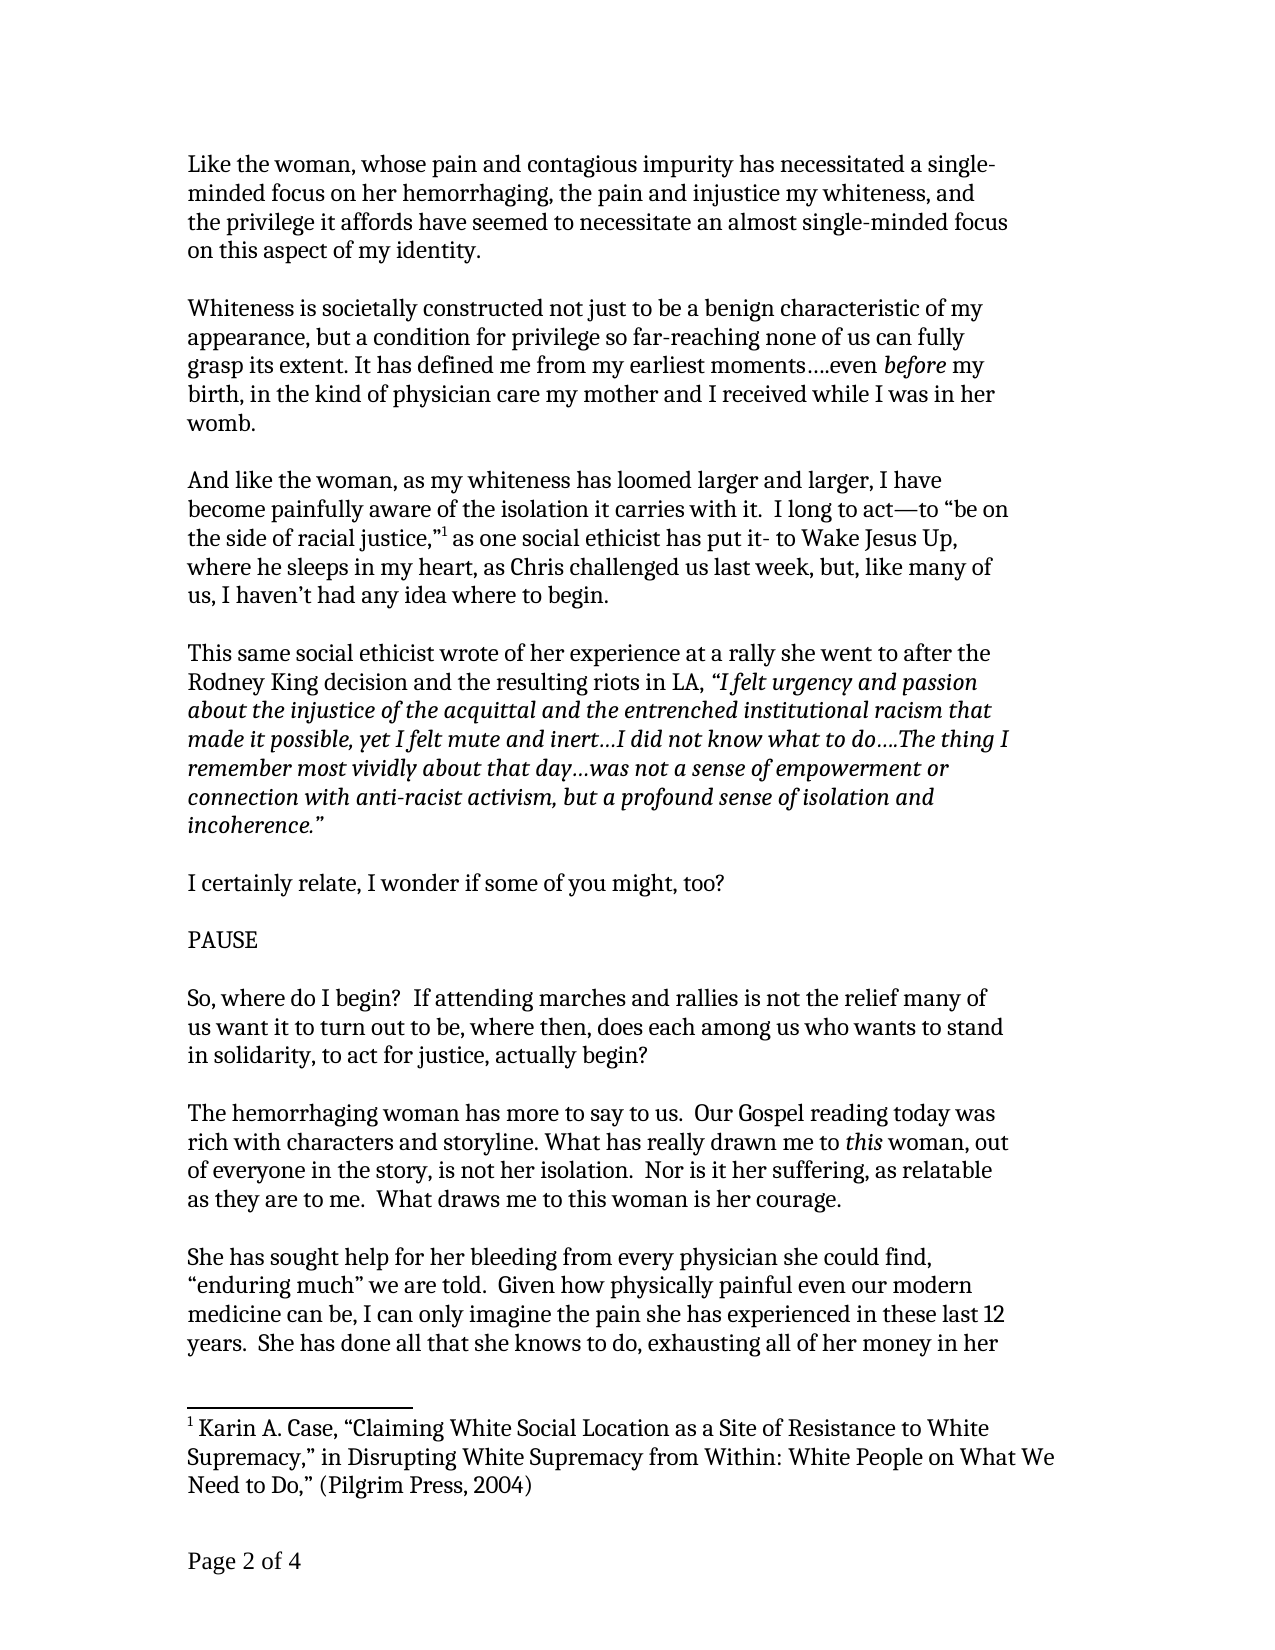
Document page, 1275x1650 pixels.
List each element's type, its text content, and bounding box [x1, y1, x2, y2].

text The hemorrhaging woman has more to say to us. Our Gospel reading today was rich with characters and storyline. What has really drawn me to this woman, out of everyone in the story, is not her isolation. Nor is it her suffering, as relatable as they are to me. What draws me to this woman is her courage. [187, 1099, 1012, 1214]
text PAUSE [187, 926, 1012, 955]
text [187, 1242, 1012, 1357]
text So, where do I begin? If attending marches and rallies is not the relief many of us want it to turn out to be, where then, does each among us who wants to stand in solidarity, to act for justice, actually begin? [187, 984, 1012, 1070]
text Whiteness is societally constructed not just to be a benign characteristic of my appearance, but a condition for privilege so far-reaching none of us can fully grasp its extent. It has defined me from my earliest moments….even before my birth, in the kind of physician care my mother and I received while I was in her womb. [187, 294, 1012, 437]
text This same social ethicist wrote of her experience at a rally she went to after the Rodney King decision and the resulting riots in LA, “I felt urgency and passion about the injustice of the acquittal and the entrenched institutional racism that made it possible, yet I felt mute and inert…I did not know what to do….The thing I remember most vividly about that day…was not a sense of empowerment or connection with anti-racist activism, but a profound sense of isolation and incoherence.” [187, 639, 1012, 840]
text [187, 150, 1012, 265]
text I certainly relate, I wonder if some of you might, too? [187, 869, 1012, 897]
text And like the woman, as my whiteness has loomed larger and larger, I have become painfully aware of the isolation it carries with it. I long to act—to “be on the side of racial justice,” as one social ethicist has put it- to Wake Jesus Up, where he sleeps in my heart, as Chris challenged us last week, but, like many of us, I haven’t had any idea where to begin. [187, 466, 1012, 610]
